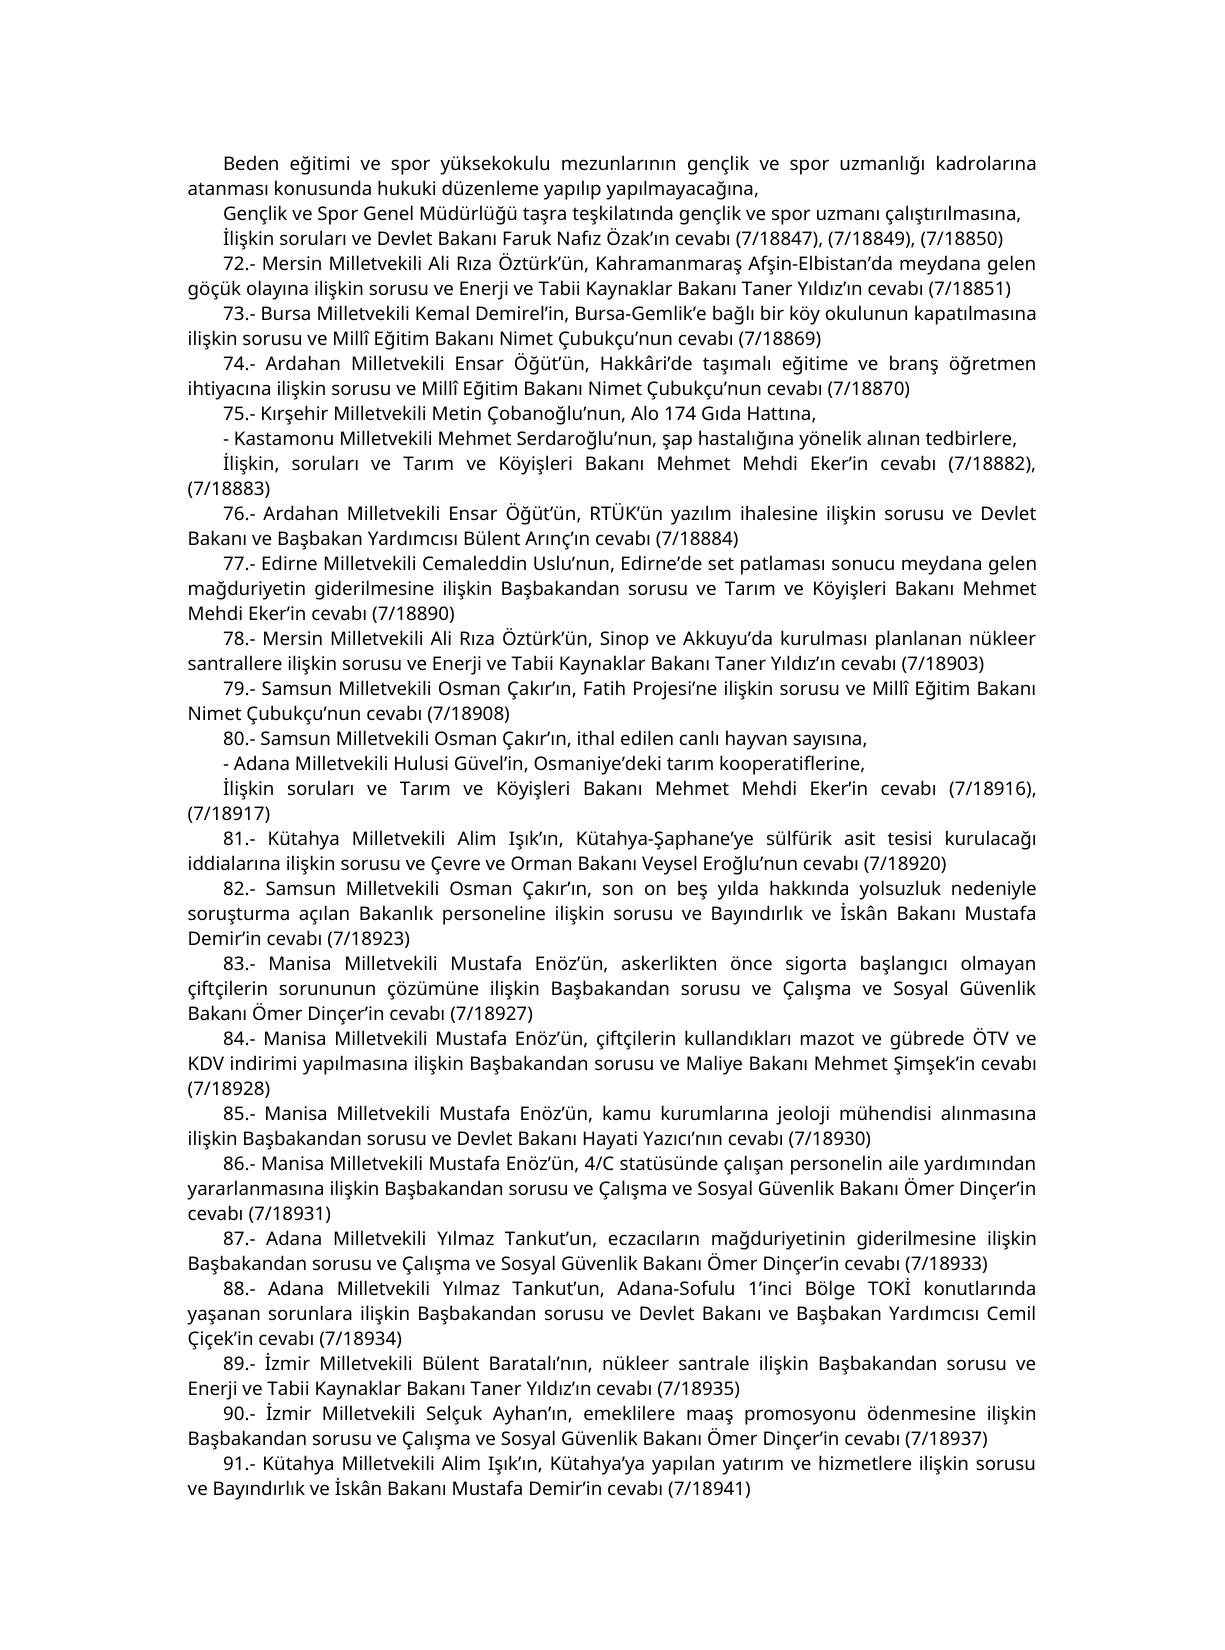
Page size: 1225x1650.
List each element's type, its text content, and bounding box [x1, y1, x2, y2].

text 77.- Edirne Milletvekili Cemaleddin Uslu’nun, Edirne’de set patlaması sonucu meydana gelen mağduriyetin giderilmesine ilişkin Başbakandan sorusu ve Tarım ve Köyişleri Bakanı Mehmet Mehdi Eker’in cevabı (7/18890) [187, 550, 1037, 625]
text 84.- Manisa Milletvekili Mustafa Enöz’ün, çiftçilerin kullandıkları mazot ve gübrede ÖTV ve KDV indirimi yapılmasına ilişkin Başbakandan sorusu ve Maliye Bakanı Mehmet Şimşek’in cevabı (7/18928) [187, 1025, 1037, 1100]
text 90.- İzmir Milletvekili Selçuk Ayhan’ın, emeklilere maaş promosyonu ödenmesine ilişkin Başbakandan sorusu ve Çalışma ve Sosyal Güvenlik Bakanı Ömer Dinçer’in cevabı (7/18937) [187, 1400, 1037, 1450]
text İlişkin soruları ve Devlet Bakanı Faruk Nafız Özak’ın cevabı (7/18847), (7/18849), (7/18850) [187, 225, 1037, 250]
text 75.- Kırşehir Milletvekili Metin Çobanoğlu’nun, Alo 174 Gıda Hattına, [187, 400, 1037, 425]
text 81.- Kütahya Milletvekili Alim Işık’ın, Kütahya-Şaphane’ye sülfürik asit tesisi kurulacağı iddialarına ilişkin sorusu ve Çevre ve Orman Bakanı Veysel Eroğlu’nun cevabı (7/18920) [187, 825, 1037, 875]
text 86.- Manisa Milletvekili Mustafa Enöz’ün, 4/C statüsünde çalışan personelin aile yardımından yararlanmasına ilişkin Başbakandan sorusu ve Çalışma ve Sosyal Güvenlik Bakanı Ömer Dinçer’in cevabı (7/18931) [187, 1150, 1037, 1225]
text İlişkin, soruları ve Tarım ve Köyişleri Bakanı Mehmet Mehdi Eker’in cevabı (7/18882), (7/18883) [187, 450, 1037, 500]
text Gençlik ve Spor Genel Müdürlüğü taşra teşkilatında gençlik ve spor uzmanı çalıştırılmasına, [187, 200, 1037, 225]
text 76.- Ardahan Milletvekili Ensar Öğüt’ün, RTÜK’ün yazılım ihalesine ilişkin sorusu ve Devlet Bakanı ve Başbakan Yardımcısı Bülent Arınç’ın cevabı (7/18884) [187, 500, 1037, 550]
text - Kastamonu Milletvekili Mehmet Serdaroğlu’nun, şap hastalığına yönelik alınan tedbirlere, [187, 425, 1037, 450]
text 74.- Ardahan Milletvekili Ensar Öğüt’ün, Hakkâri’de taşımalı eğitime ve branş öğretmen ihtiyacına ilişkin sorusu ve Millî Eğitim Bakanı Nimet Çubukçu’nun cevabı (7/18870) [187, 350, 1037, 400]
text Beden eğitimi ve spor yüksekokulu mezunlarının gençlik ve spor uzmanlığı kadrolarına atanması konusunda hukuki düzenleme yapılıp yapılmayacağına, [187, 150, 1037, 200]
text 87.- Adana Milletvekili Yılmaz Tankut’un, eczacıların mağduriyetinin giderilmesine ilişkin Başbakandan sorusu ve Çalışma ve Sosyal Güvenlik Bakanı Ömer Dinçer’in cevabı (7/18933) [187, 1225, 1037, 1275]
text 83.- Manisa Milletvekili Mustafa Enöz’ün, askerlikten önce sigorta başlangıcı olmayan çiftçilerin sorununun çözümüne ilişkin Başbakandan sorusu ve Çalışma ve Sosyal Güvenlik Bakanı Ömer Dinçer’in cevabı (7/18927) [187, 950, 1037, 1025]
text 88.- Adana Milletvekili Yılmaz Tankut’un, Adana-Sofulu 1’inci Bölge TOKİ konutlarında yaşanan sorunlara ilişkin Başbakandan sorusu ve Devlet Bakanı ve Başbakan Yardımcısı Cemil Çiçek’in cevabı (7/18934) [187, 1275, 1037, 1350]
text 80.- Samsun Milletvekili Osman Çakır’ın, ithal edilen canlı hayvan sayısına, [187, 725, 1037, 750]
text 78.- Mersin Milletvekili Ali Rıza Öztürk’ün, Sinop ve Akkuyu’da kurulması planlanan nükleer santrallere ilişkin sorusu ve Enerji ve Tabii Kaynaklar Bakanı Taner Yıldız’ın cevabı (7/18903) [187, 625, 1037, 675]
text 91.- Kütahya Milletvekili Alim Işık’ın, Kütahya’ya yapılan yatırım ve hizmetlere ilişkin sorusu ve Bayındırlık ve İskân Bakanı Mustafa Demir’in cevabı (7/18941) [187, 1450, 1037, 1500]
text 82.- Samsun Milletvekili Osman Çakır’ın, son on beş yılda hakkında yolsuzluk nedeniyle soruşturma açılan Bakanlık personeline ilişkin sorusu ve Bayındırlık ve İskân Bakanı Mustafa Demir’in cevabı (7/18923) [187, 875, 1037, 950]
text 89.- İzmir Milletvekili Bülent Baratalı’nın, nükleer santrale ilişkin Başbakandan sorusu ve Enerji ve Tabii Kaynaklar Bakanı Taner Yıldız’ın cevabı (7/18935) [187, 1350, 1037, 1400]
text 73.- Bursa Milletvekili Kemal Demirel’in, Bursa-Gemlik’e bağlı bir köy okulunun kapatılmasına ilişkin sorusu ve Millî Eğitim Bakanı Nimet Çubukçu’nun cevabı (7/18869) [187, 300, 1037, 350]
text 72.- Mersin Milletvekili Ali Rıza Öztürk’ün, Kahramanmaraş Afşin-Elbistan’da meydana gelen göçük olayına ilişkin sorusu ve Enerji ve Tabii Kaynaklar Bakanı Taner Yıldız’ın cevabı (7/18851) [187, 250, 1037, 300]
text - Adana Milletvekili Hulusi Güvel’in, Osmaniye’deki tarım kooperatiflerine, [187, 750, 1037, 775]
text 85.- Manisa Milletvekili Mustafa Enöz’ün, kamu kurumlarına jeoloji mühendisi alınmasına ilişkin Başbakandan sorusu ve Devlet Bakanı Hayati Yazıcı’nın cevabı (7/18930) [187, 1100, 1037, 1150]
text İlişkin soruları ve Tarım ve Köyişleri Bakanı Mehmet Mehdi Eker’in cevabı (7/18916), (7/18917) [187, 775, 1037, 825]
text 79.- Samsun Milletvekili Osman Çakır’ın, Fatih Projesi’ne ilişkin sorusu ve Millî Eğitim Bakanı Nimet Çubukçu’nun cevabı (7/18908) [187, 675, 1037, 725]
